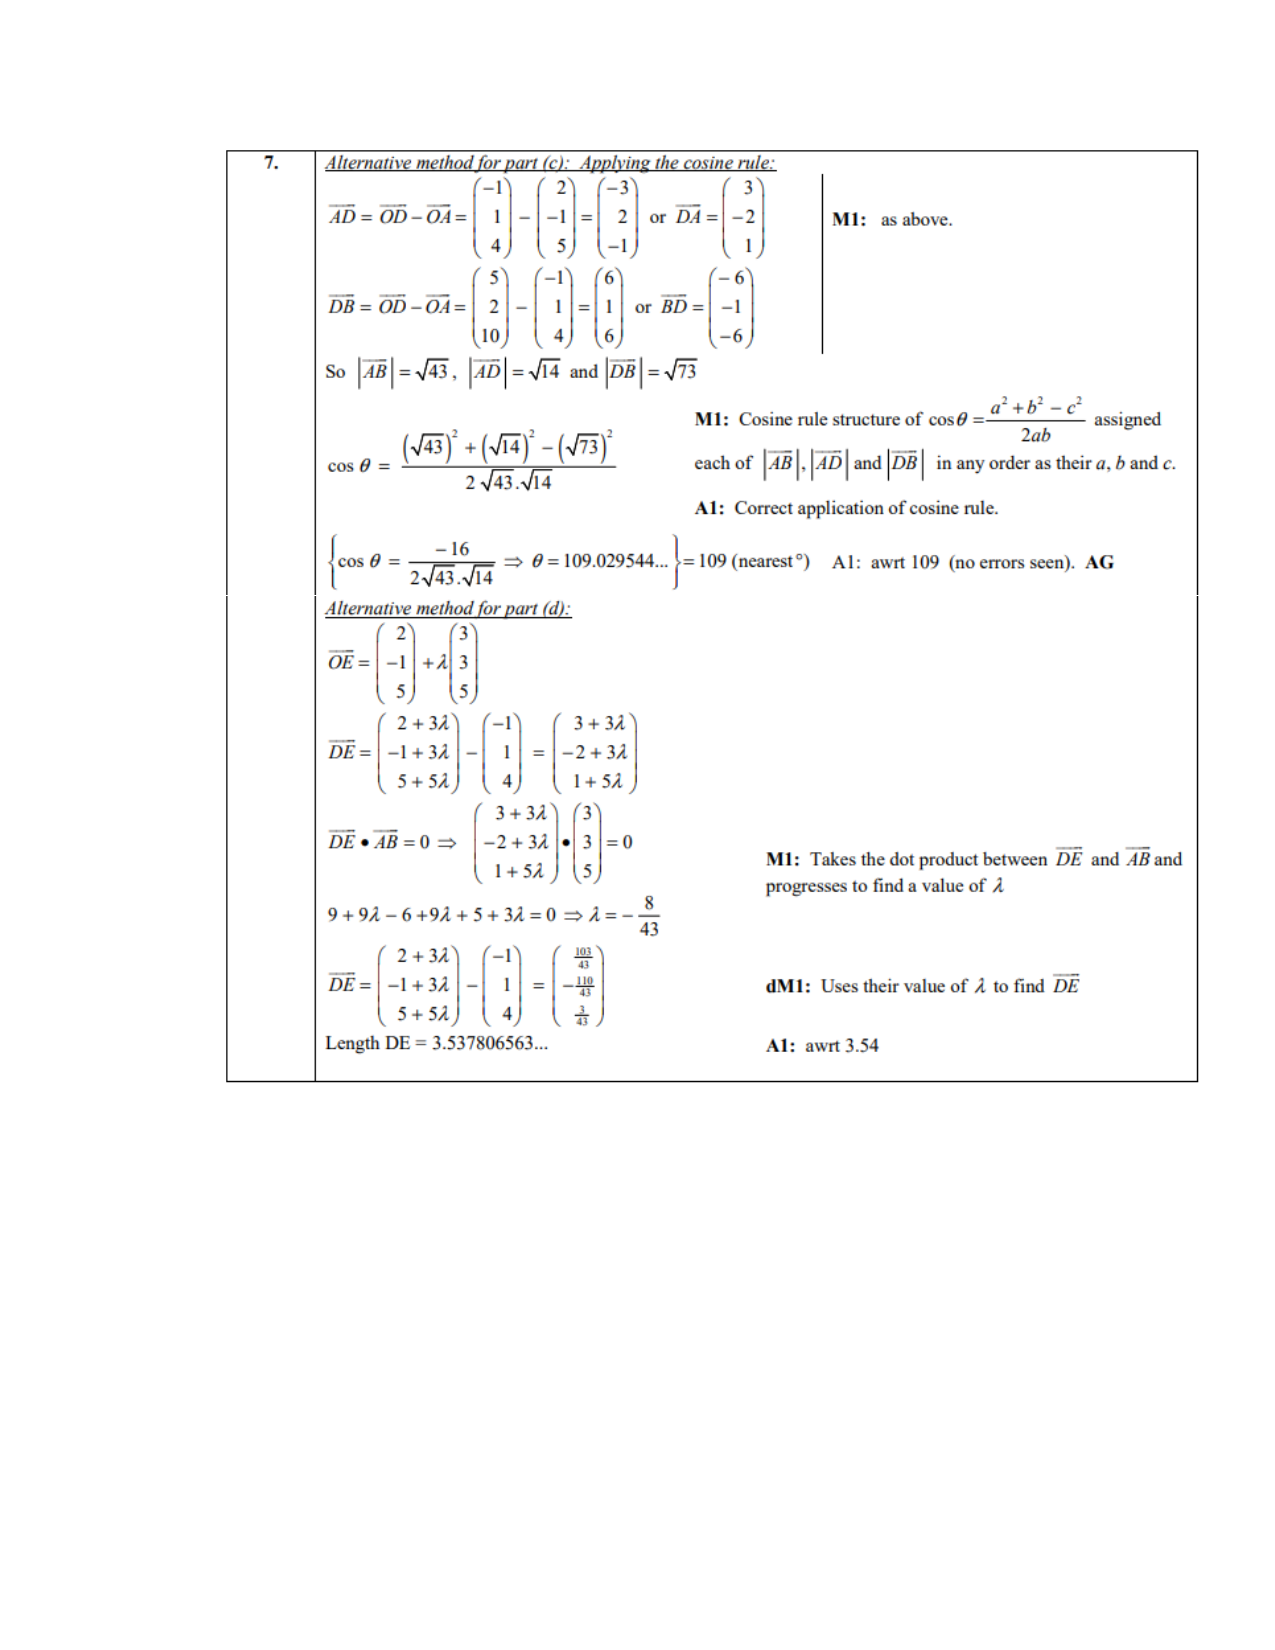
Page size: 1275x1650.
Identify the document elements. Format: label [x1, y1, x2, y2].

picture [225, 150, 1200, 595]
picture [225, 596, 1200, 1085]
